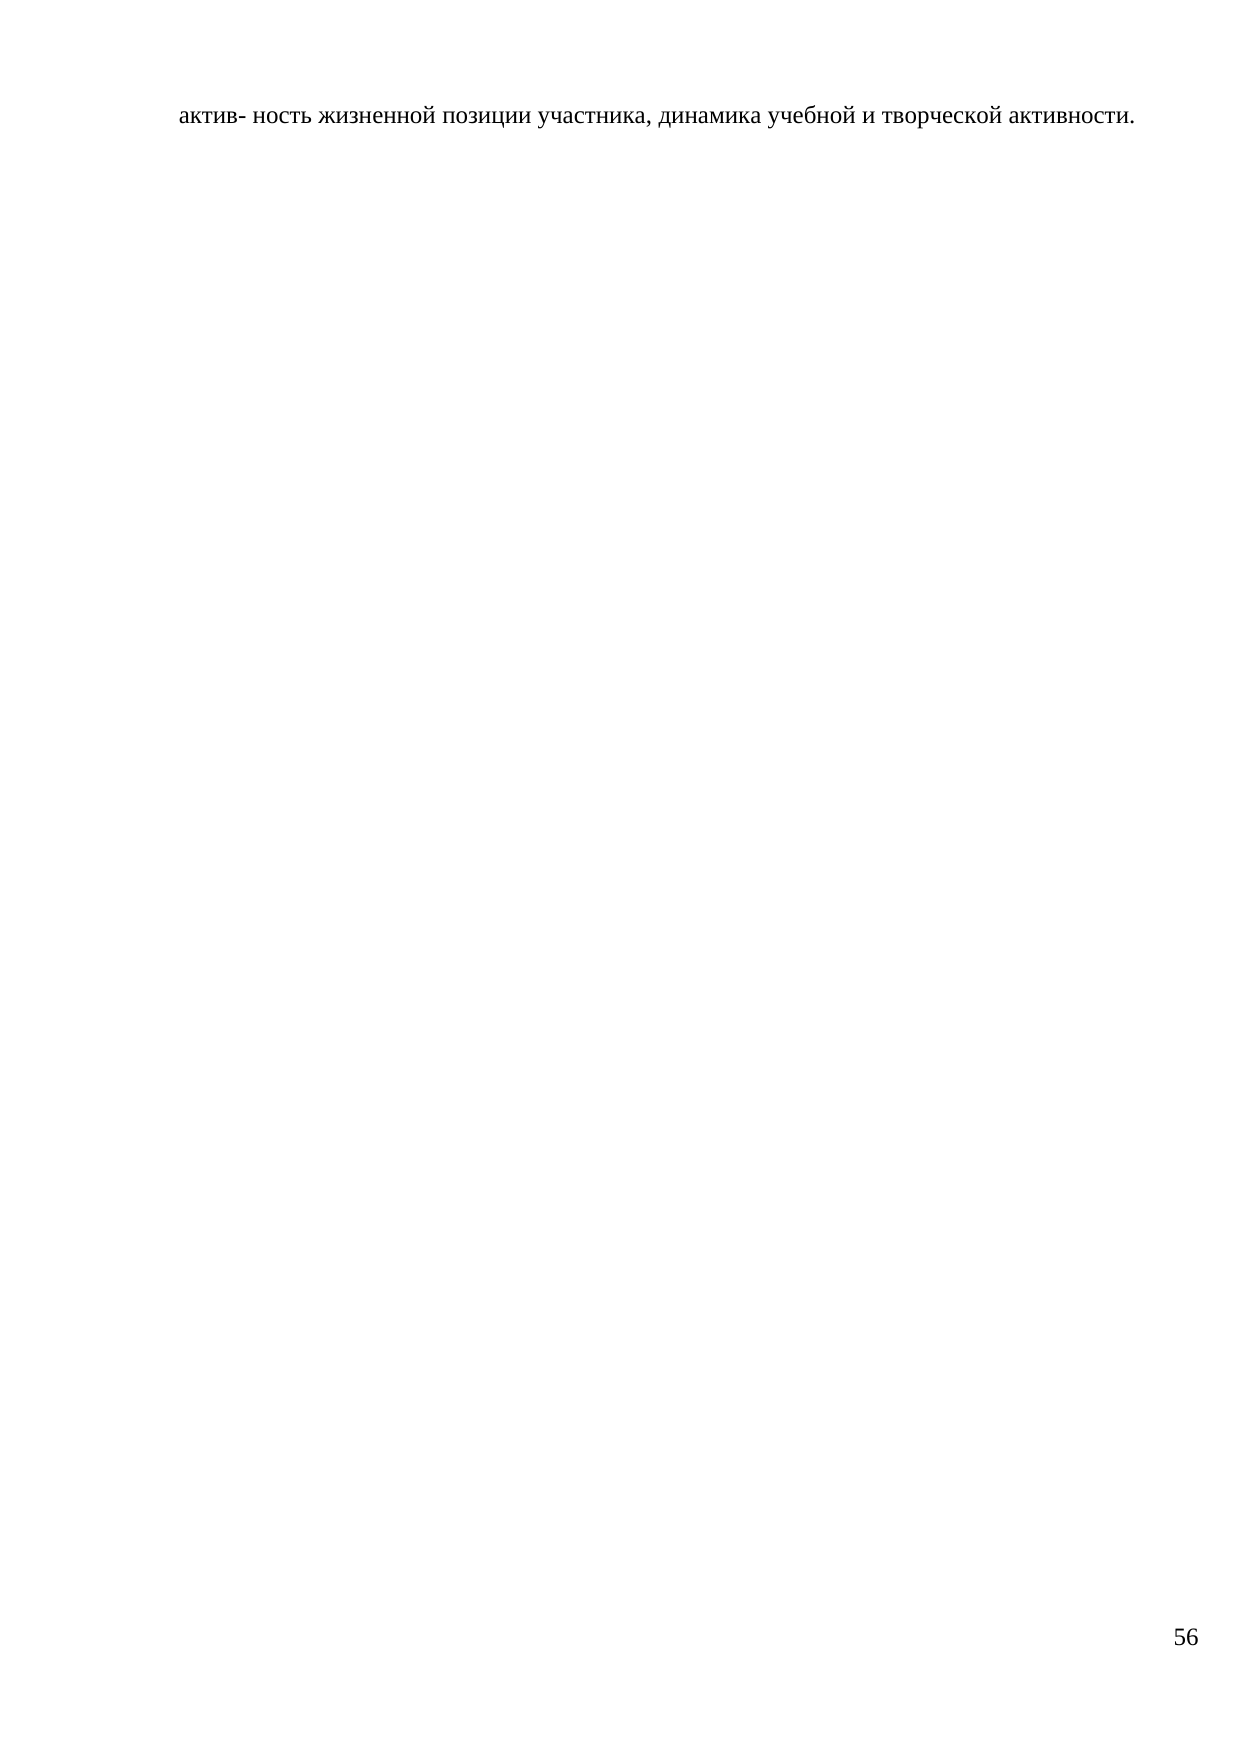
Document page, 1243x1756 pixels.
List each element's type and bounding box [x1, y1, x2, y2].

text [178, 100, 1146, 129]
